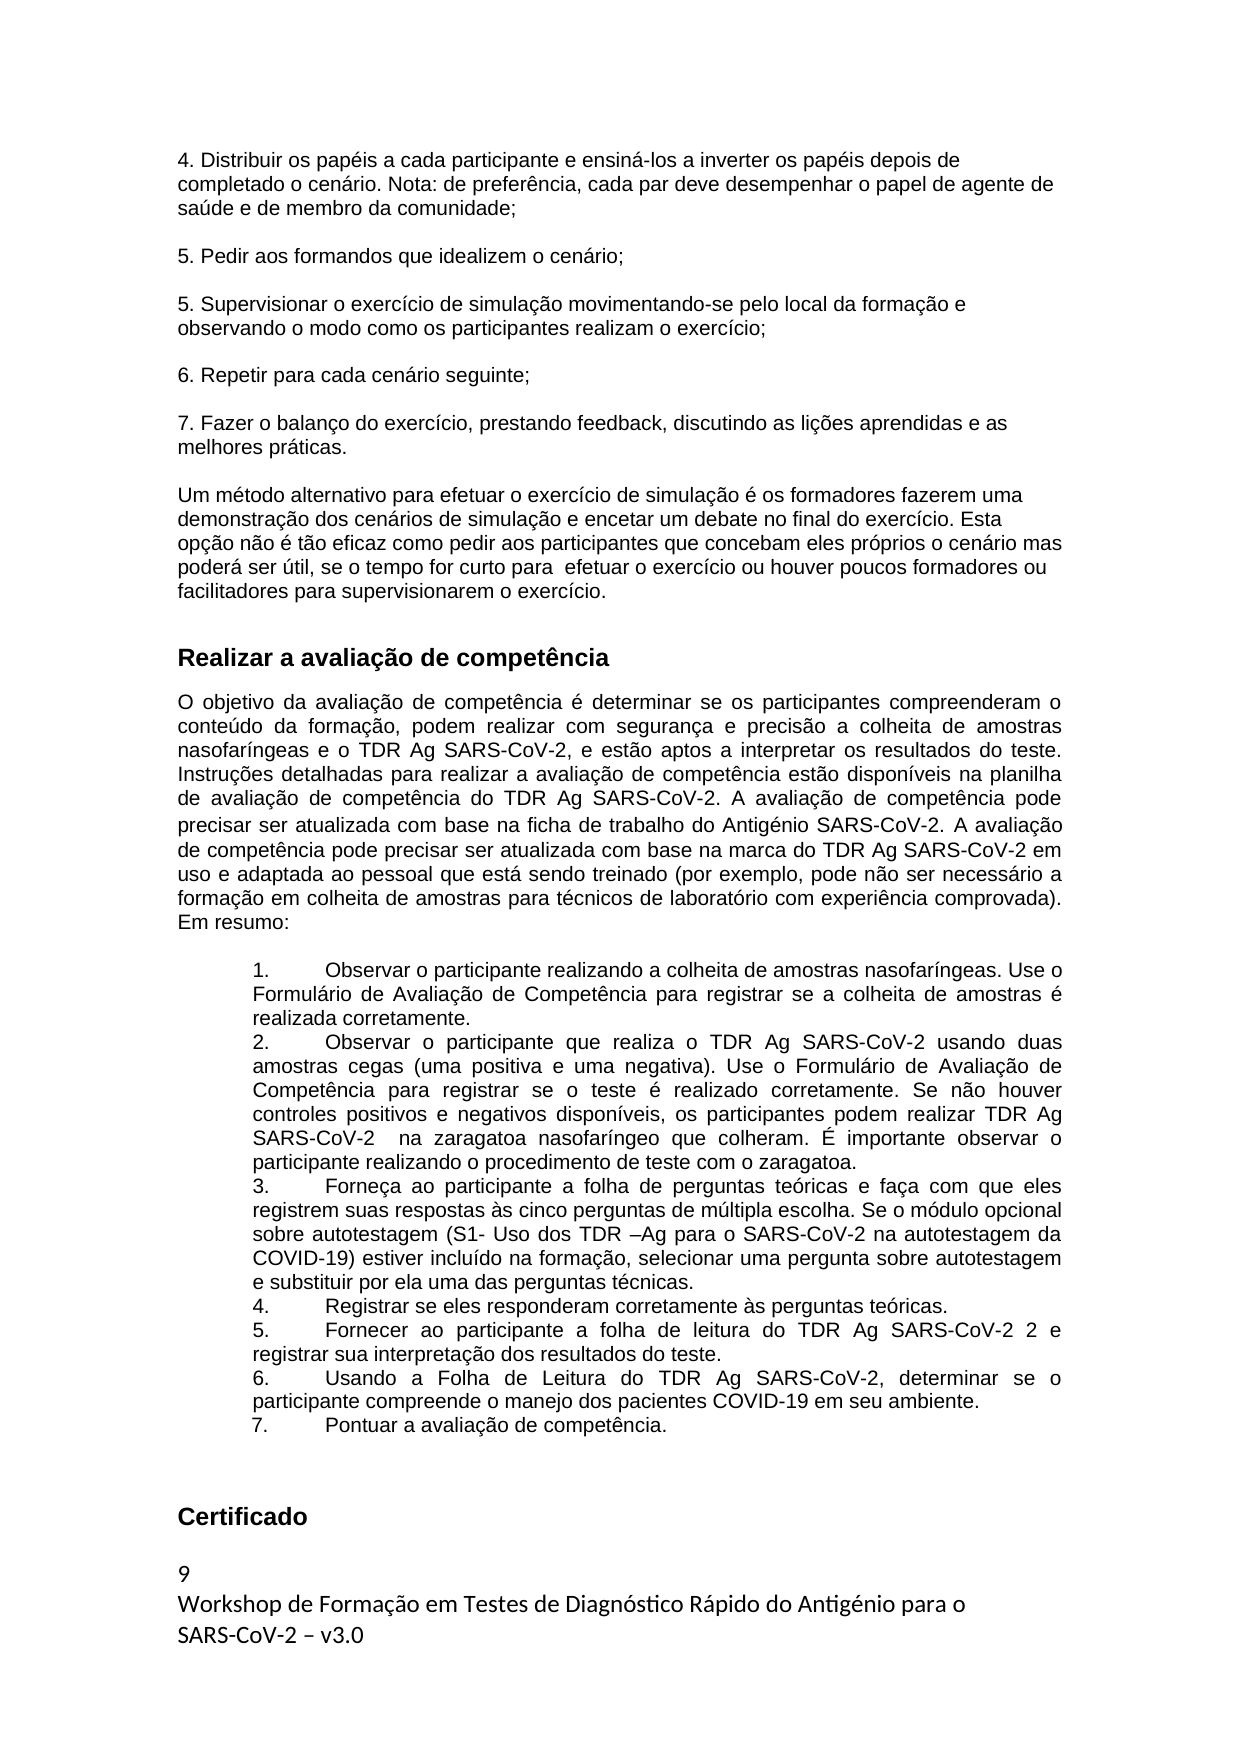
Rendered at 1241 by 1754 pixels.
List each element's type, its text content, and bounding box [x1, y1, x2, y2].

list 7. Pontuar a avaliação de competência. [251, 1413, 1063, 1437]
text 5. Supervisionar o exercício de simulação movimentando-se pelo local da formação e observando o modo como os participantes realizam o exercício; [177, 291, 1063, 339]
subtitle Realizar a avaliação de competência [177, 643, 1063, 672]
text Um método alternativo para efetuar o exercício de simulação é os formadores fazerem uma demonstração dos cenários de simulação e encetar um debate no final do exercício. Esta opção não é tão eficaz como pedir aos participantes que concebam eles próprios o cenário mas poderá ser útil, se o tempo for curto para efetuar o exercício ou houver poucos formadores ou facilitadores para supervisionarem o exercício. [177, 483, 1063, 603]
list 2. Observar o participante que realiza o TDR Ag SARS-CoV-2 usando duas amostras cegas (uma positiva e uma negativa). Use o Formulário de Avaliação de Competência para registrar se o teste é realizado corretamente. Se não houver controles positivos e negativos disponíveis, os participantes podem realizar TDR Ag SARS-CoV-2 na zaragatoa nasofaríngeo que colheram. É importante observar o participante realizando o procedimento de teste com o zaragatoa. [252, 1030, 1063, 1174]
text 5. Pedir aos formandos que idealizem o cenário; [177, 243, 1063, 267]
subtitle Certificado [177, 1502, 1063, 1531]
list 3. Forneça ao participante a folha de perguntas teóricas e faça com que eles registrem suas respostas às cinco perguntas de múltipla escolha. Se o módulo opcional sobre autotestagem (S1- Uso dos TDR –Ag para o SARS-CoV-2 na autotestagem da COVID-19) estiver incluído na formação, selecionar uma pergunta sobre autotestagem e substituir por ela uma das perguntas técnicas. [252, 1174, 1063, 1293]
list 5. Fornecer ao participante a folha de leitura do TDR Ag SARS-CoV-2 2 e registrar sua interpretação dos resultados do teste. [252, 1317, 1063, 1365]
text 7. Fazer o balanço do exercício, prestando feedback, discutindo as lições aprendidas e as melhores práticas. [177, 411, 1063, 459]
list 4. Registrar se eles responderam corretamente às perguntas teóricas. [252, 1293, 1063, 1317]
text 6. Repetir para cada cenário seguinte; [177, 363, 1063, 387]
list 6. Usando a Folha de Leitura do TDR Ag SARS-CoV-2, determinar se o participante compreende o manejo dos pacientes COVID-19 em seu ambiente. [252, 1365, 1063, 1413]
text 4. Distribuir os papéis a cada participante e ensiná-los a inverter os papéis depois de completado o cenário. Nota: de preferência, cada par deve desempenhar o papel de agente de saúde e de membro da comunidade; [177, 148, 1063, 219]
list 1. Observar o participante realizando a colheita de amostras nasofaríngeas. Use o Formulário de Avaliação de Competência para registrar se a colheita de amostras é realizada corretamente. [252, 958, 1063, 1030]
list O objetivo da avaliação de competência é determinar se os participantes compreenderam o conteúdo da formação, podem realizar com segurança e precisão a colheita de amostras nasofaríngeas e o TDR Ag SARS-CoV-2, e estão aptos a interpretar os resultados do teste. Instruções detalhadas para realizar a avaliação de competência estão disponíveis na planilha de avaliação de competência do TDR Ag SARS-CoV-2. A avaliação de competência pode precisar ser atualizada com base na ficha de trabalho do Antigénio SARS-CoV-2. A avaliação de competência pode precisar ser atualizada com base na marca do TDR Ag SARS-CoV-2 em uso e adaptada ao pessoal que está sendo treinado (por exemplo, pode não ser necessário a formação em colheita de amostras para técnicos de laboratório com experiência comprovada). Em resumo: [177, 690, 1063, 934]
